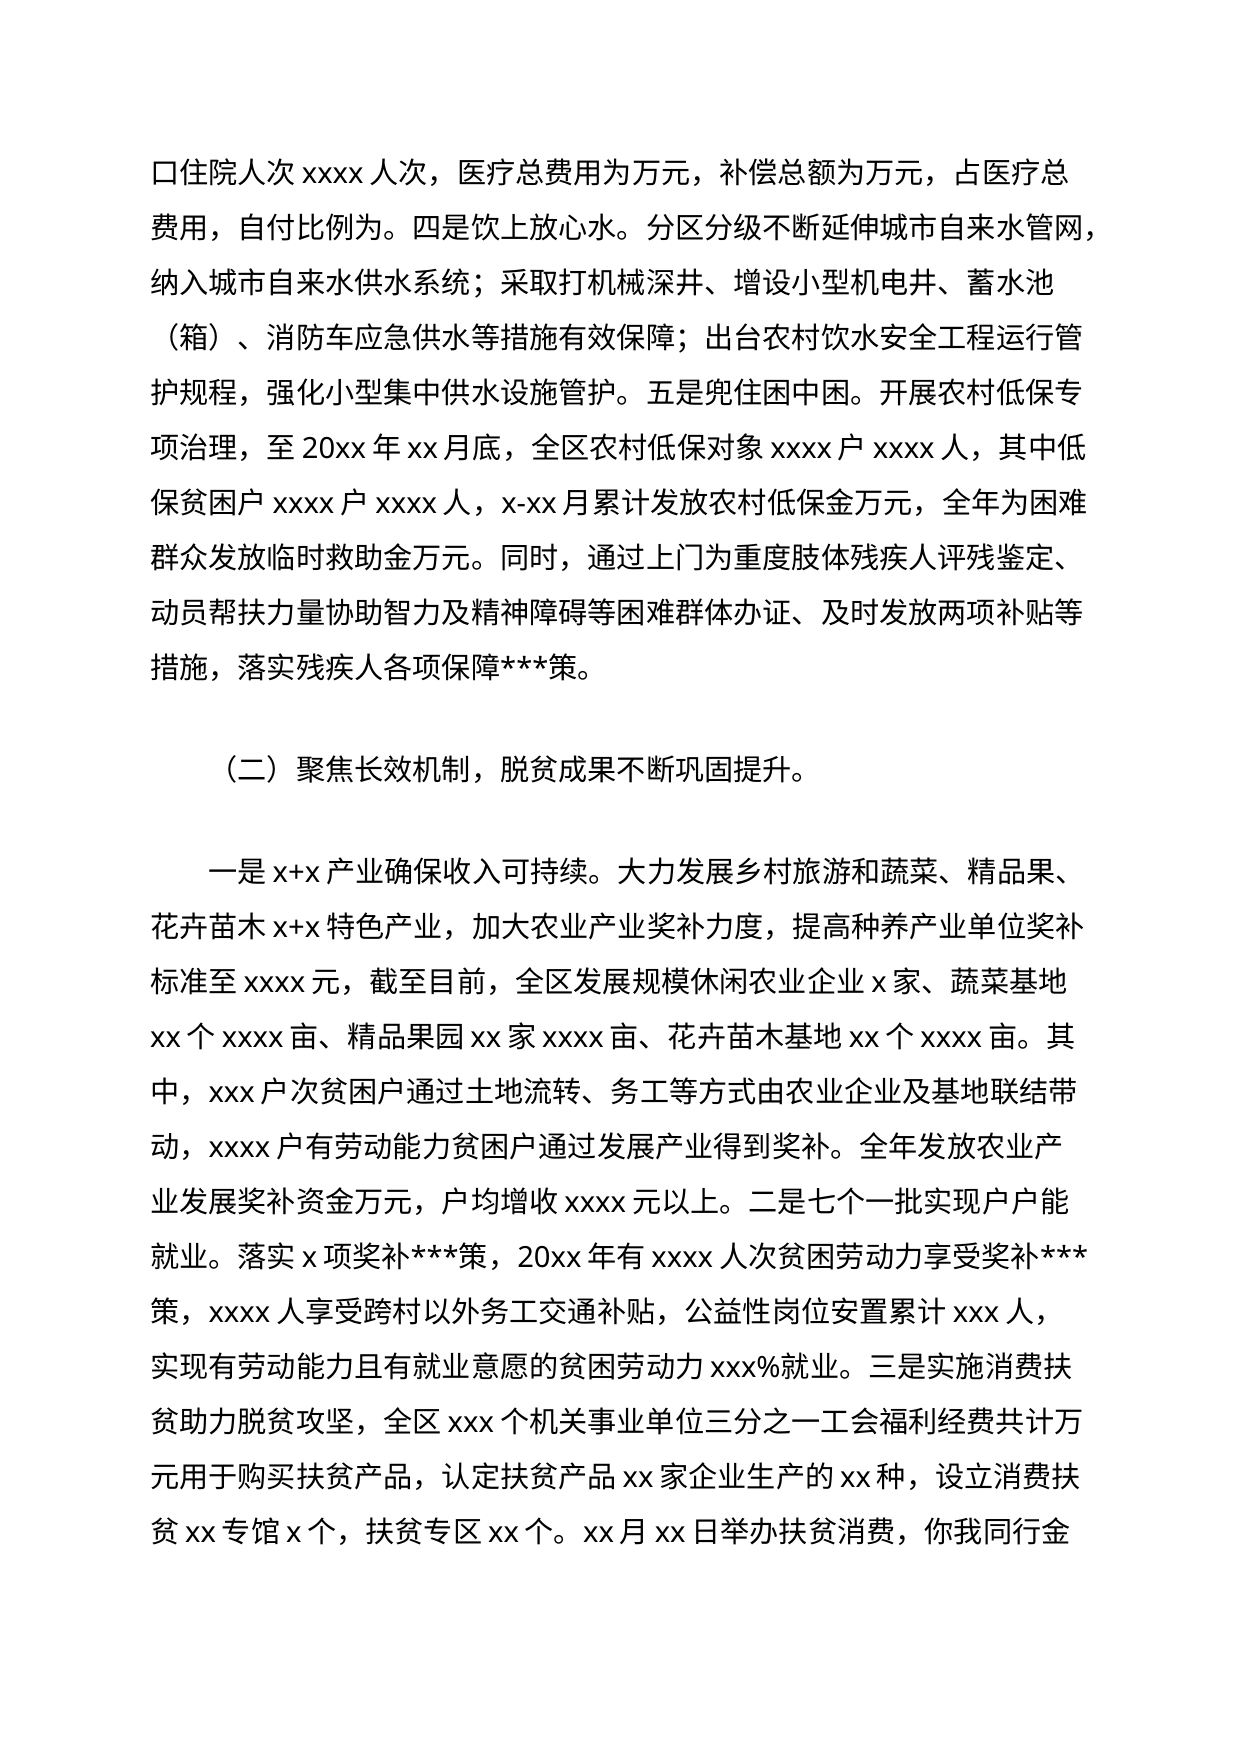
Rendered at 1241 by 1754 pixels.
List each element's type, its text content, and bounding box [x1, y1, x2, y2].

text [150, 848, 1090, 1551]
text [150, 150, 1090, 687]
text （二）聚焦长效机制，脱贫成果不断巩固提升。 [150, 746, 1090, 789]
